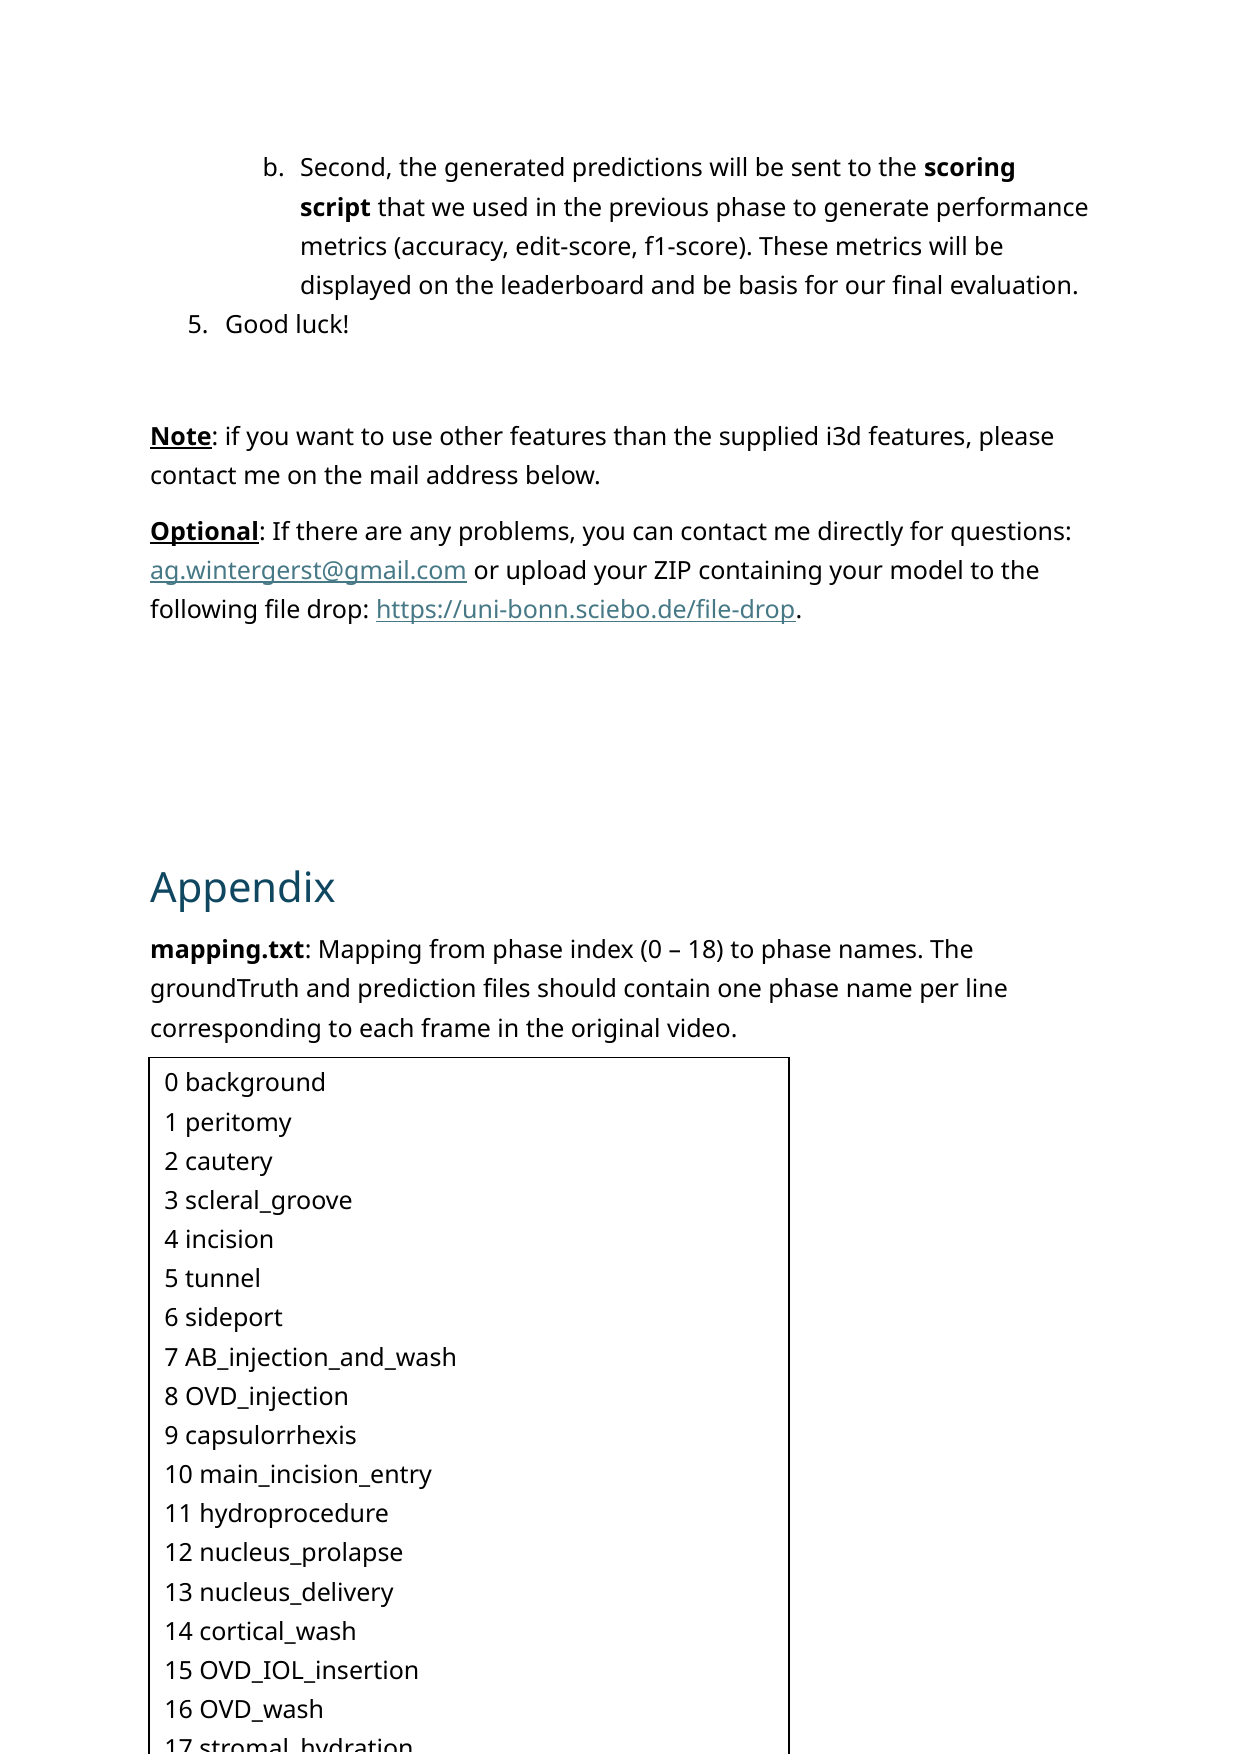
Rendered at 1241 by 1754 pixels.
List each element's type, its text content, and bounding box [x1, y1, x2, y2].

text mapping.txt: Mapping from phase index (0 – 18) to phase names. The groundTruth and prediction files should contain one phase name per line corresponding to each frame in the original video. [150, 932, 1090, 1044]
list Good luck! [187, 307, 1090, 341]
text Note: if you want to use other features than the supplied i3d features, please contact me on the mail address below. [150, 418, 1090, 492]
list Second, the generated predictions will be sent to the scoring script that we used in the previous phase to generate performance metrics (accuracy, edit-score, f1-score). These metrics will be displayed on the leaderboard and be basis for our final evaluation. [262, 150, 1090, 302]
subtitle Appendix [150, 858, 1090, 915]
text Optional: If there are any problems, you can contact me directly for questions: ag.wintergerst@gmail.com or upload your ZIP containing your model to the following file drop: https://uni-bonn.sciebo.de/file-drop. [150, 513, 1090, 704]
